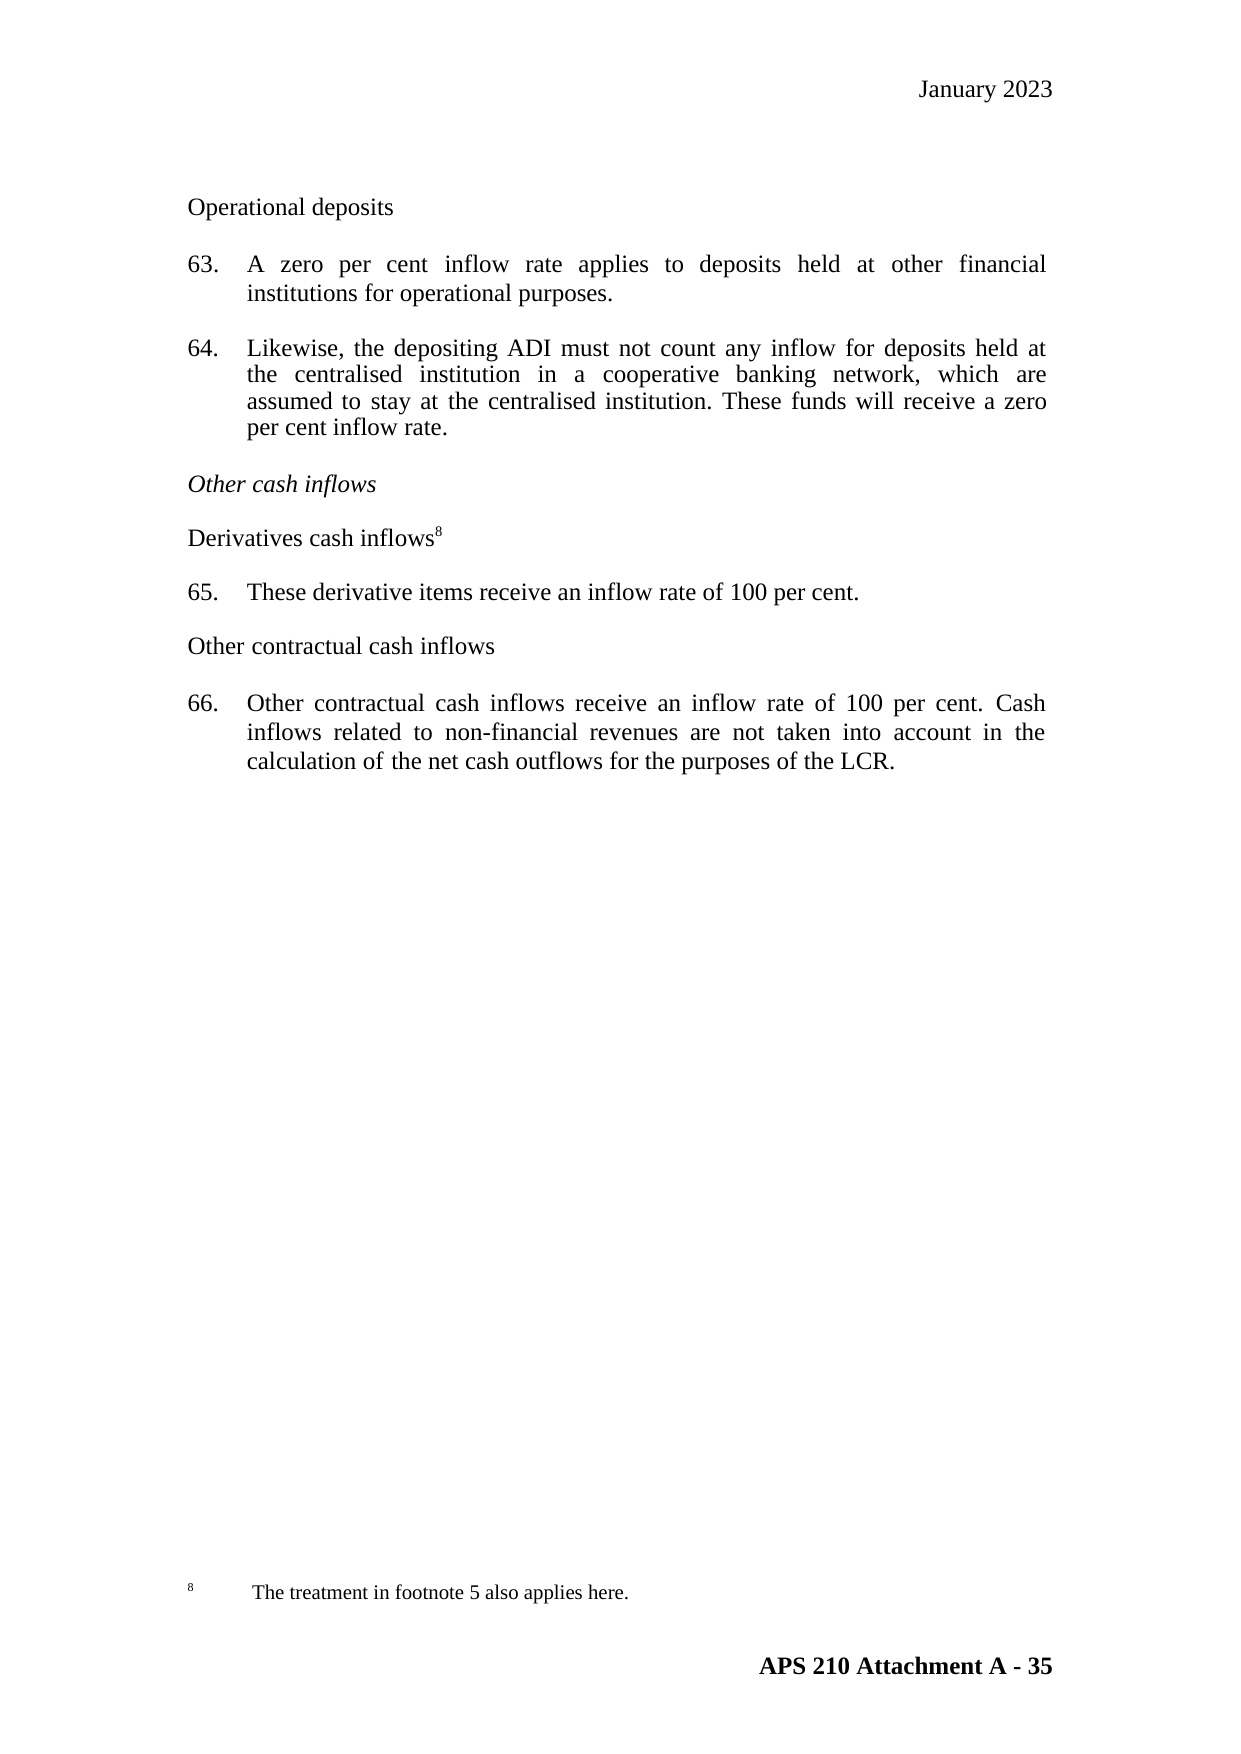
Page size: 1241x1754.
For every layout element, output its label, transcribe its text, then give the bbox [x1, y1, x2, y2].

list These derivative items receive an inflow rate of 100 per cent. [187, 577, 1053, 606]
text Other contractual cash inflows [187, 631, 1046, 659]
list Operational deposits [187, 192, 1047, 221]
list Likewise, the depositing ADI must not count any inflow for deposits held at the centralised institution in a cooperative banking network, which are assumed to stay at the centralised institution. These funds will receive a zero per cent inflow rate. [187, 336, 1047, 441]
text Derivatives cash inflows [187, 523, 1053, 552]
list A zero per cent inflow rate applies to deposits held at other financial institutions for operational purposes. [187, 249, 1047, 307]
list Other contractual cash inflows receive an inflow rate of 100 per cent. Cash inflows related to non-financial revenues are not taken into account in the calculation of the net cash outflows for the purposes of the LCR. [187, 688, 1046, 774]
text Other cash inflows [187, 469, 1053, 498]
